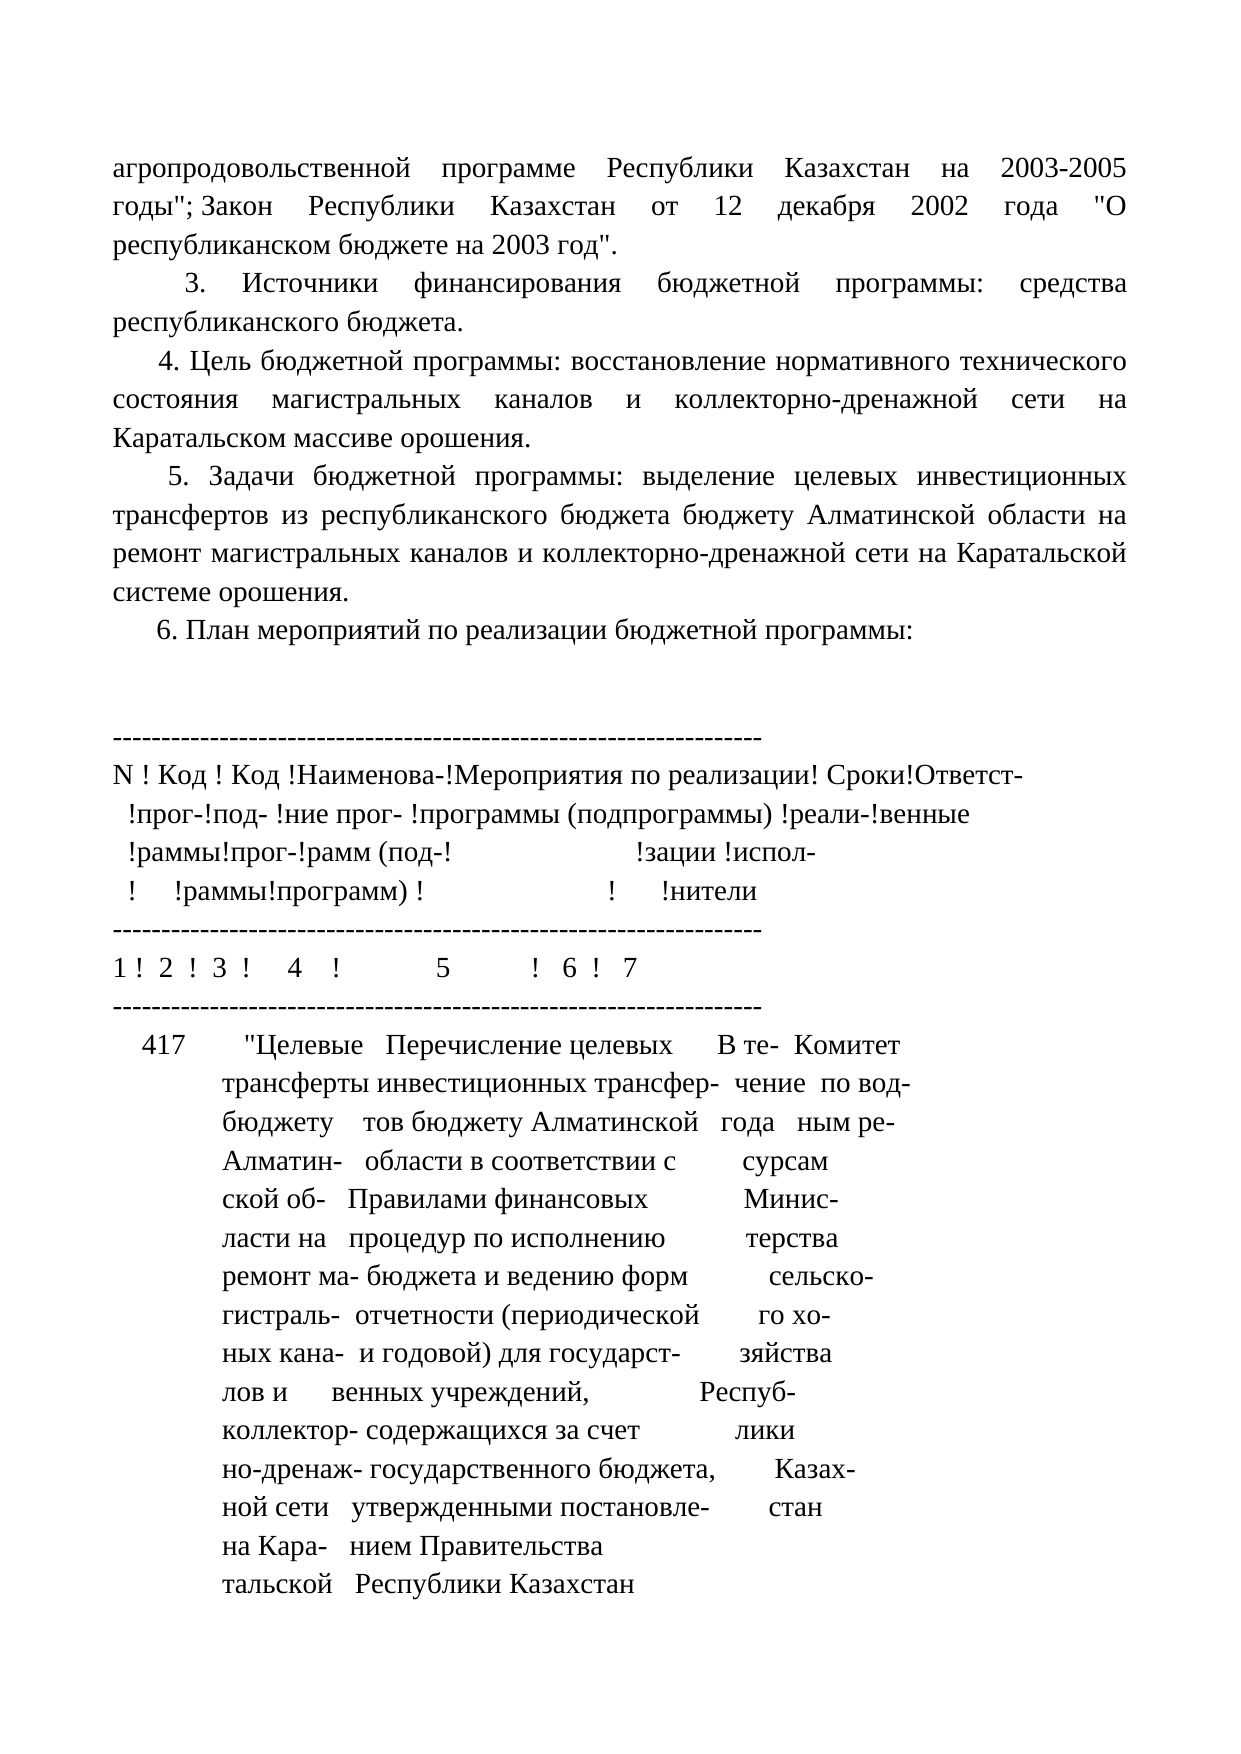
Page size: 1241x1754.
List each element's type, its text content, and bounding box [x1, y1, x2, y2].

text коллектор- содержащихся за счет лики [112, 1412, 1128, 1446]
text ! !раммы!программ) ! ! !нители [112, 873, 1128, 906]
text 5. Задачи бюджетной программы: выделение целевых инвестиционных трансфертов из республиканского бюджета бюджету Алматинской области на ремонт магистральных каналов и коллекторно-дренажной сети на Каратальской системе орошения. [112, 458, 1128, 607]
text Алматин- области в соответствии с сурсам [112, 1143, 1128, 1176]
text 417 "Целевые Перечисление целевых В те- Комитет [112, 1027, 1128, 1061]
text тальской Республики Казахстан [112, 1567, 1128, 1600]
text ласти на процедур по исполнению терства [112, 1220, 1128, 1253]
text N ! Код ! Код !Наименова-!Мероприятия по реализации! Сроки!Ответст- [112, 757, 1128, 791]
text ------------------------------------------------------------------- [112, 719, 1128, 752]
text !раммы!прог-!рамм (под-! !зации !испол- [112, 834, 1128, 868]
text ных кана- и годовой) для государст- зяйства [112, 1335, 1128, 1369]
text !прог-!под- !ние прог- !программы (подпрограммы) !реали-!венные [112, 796, 1128, 829]
text на Кара- нием Правительства [112, 1528, 1128, 1562]
text но-дренаж- государственного бюджета, Казах- [112, 1451, 1128, 1484]
text ------------------------------------------------------------------- [112, 988, 1128, 1022]
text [112, 150, 1128, 261]
text гистраль- отчетности (периодической го хо- [112, 1297, 1128, 1330]
text бюджету тов бюджету Алматинской года ным ре- [112, 1104, 1128, 1138]
text лов и венных учреждений, Респуб- [112, 1374, 1128, 1407]
text 3. Источники финансирования бюджетной программы: средства республиканского бюджета. [112, 266, 1128, 338]
text ской об- Правилами финансовых Минис- [112, 1181, 1128, 1215]
text ремонт ма- бюджета и ведению форм сельско- [112, 1258, 1128, 1292]
text ной сети утвержденными постановле- стан [112, 1489, 1128, 1523]
text 4. Цель бюджетной программы: восстановление нормативного технического состояния магистральных каналов и коллекторно-дренажной сети на Каратальском массиве орошения. [112, 343, 1128, 453]
text 1 ! 2 ! 3 ! 4 ! 5 ! 6 ! 7 [112, 950, 1128, 983]
text 6. План мероприятий по реализации бюджетной программы: [112, 612, 1128, 646]
text трансферты инвестиционных трансфер- чение по вод- [112, 1066, 1128, 1099]
text ------------------------------------------------------------------- [112, 911, 1128, 945]
